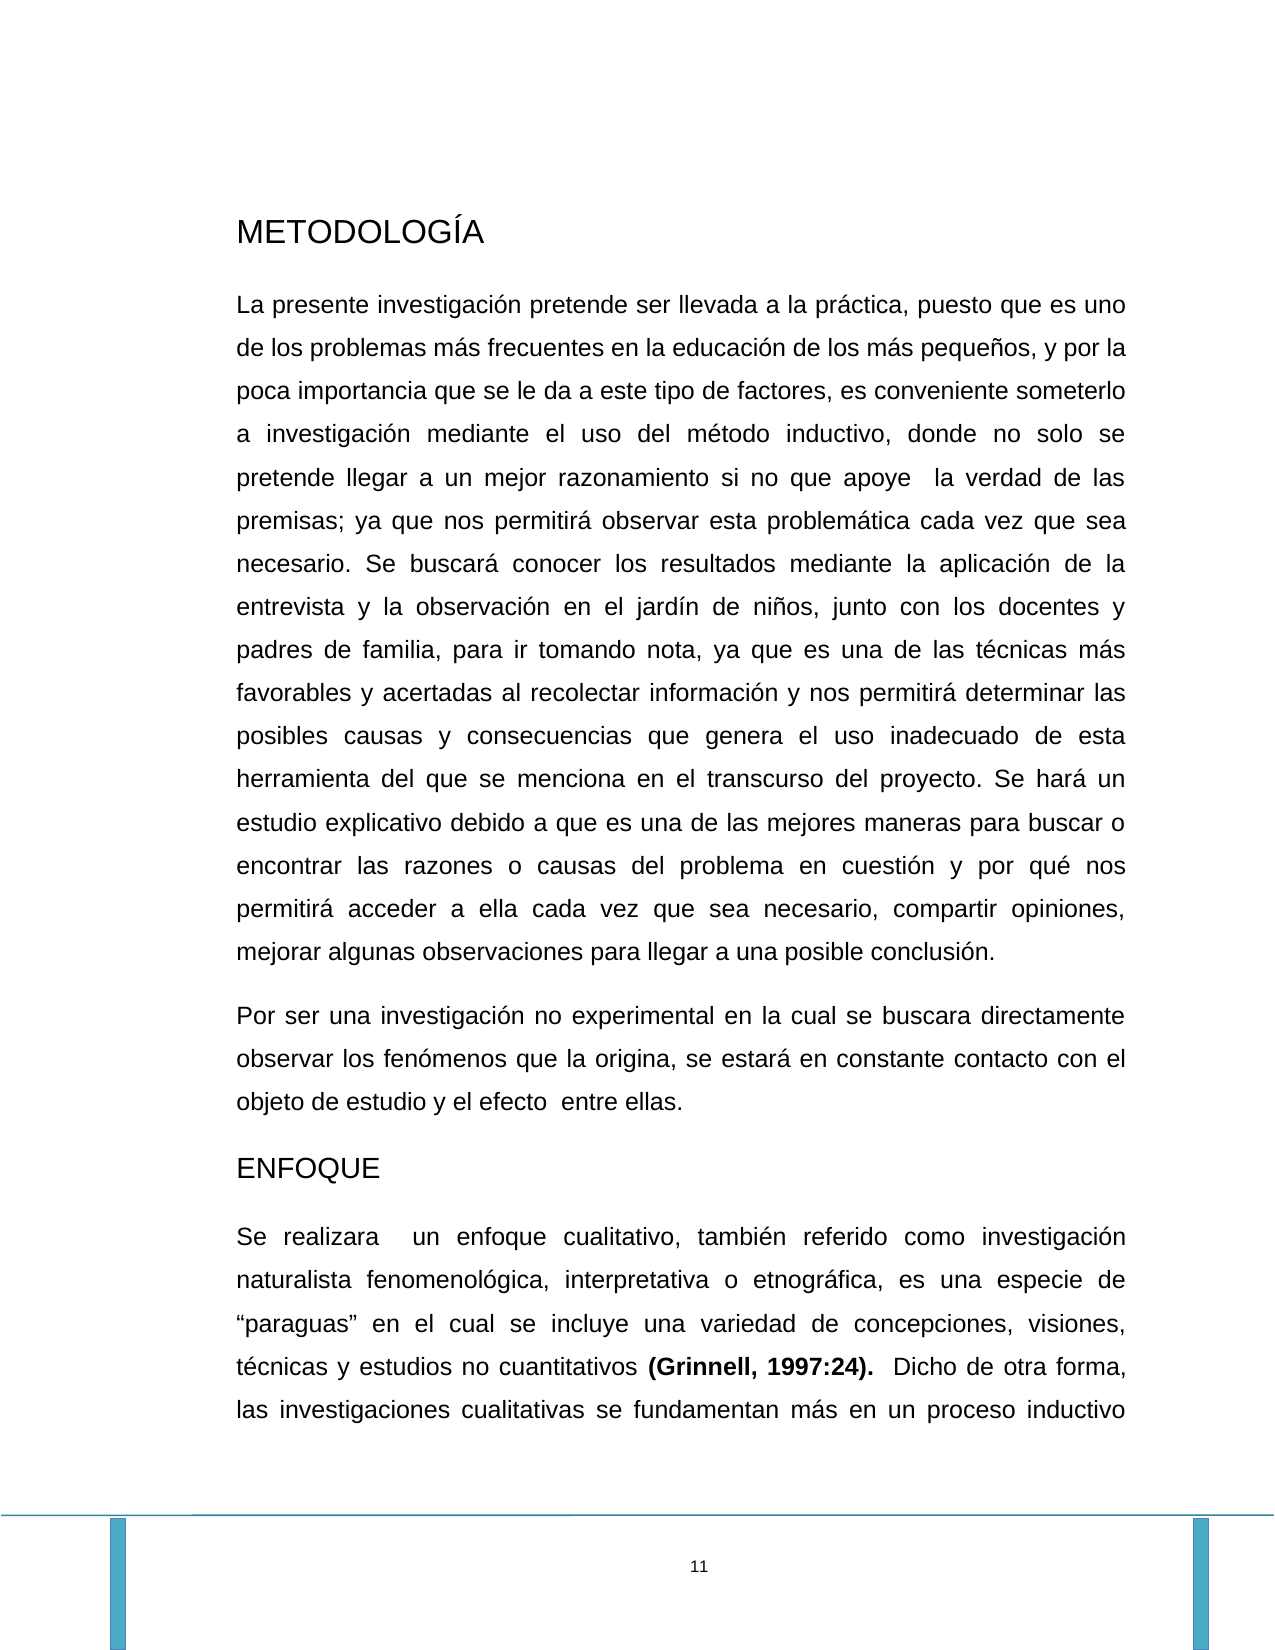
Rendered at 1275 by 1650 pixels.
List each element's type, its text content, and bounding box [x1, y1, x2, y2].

text La presente investigación pretende ser llevada a la práctica, puesto que es uno de los problemas más frecuentes en la educación de los más pequeños, y por la poca importancia que se le da a este tipo de factores, es conveniente someterlo a investigación mediante el uso del método inductivo, donde no solo se pretende llegar a un mejor razonamiento si no que apoye la verdad de las premisas; ya que nos permitirá observar esta problemática cada vez que sea necesario. Se buscará conocer los resultados mediante la aplicación de la entrevista y la observación en el jardín de niños, junto con los docentes y padres de familia, para ir tomando nota, ya que es una de las técnicas más favorables y acertadas al recolectar información y nos permitirá determinar las posibles causas y consecuencias que genera el uso inadecuado de esta herramienta del que se menciona en el transcurso del proyecto. Se hará un estudio explicativo debido a que es una de las mejores maneras para buscar o encontrar las razones o causas del problema en cuestión y por qué nos permitirá acceder a ella cada vez que sea necesario, compartir opiniones, mejorar algunas observaciones para llegar a una posible conclusión. [236, 290, 1127, 966]
text ENFOQUE [236, 1151, 1127, 1185]
text METODOLOGÍA [236, 212, 1127, 250]
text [236, 1222, 1127, 1423]
text Por ser una investigación no experimental en la cual se buscara directamente observar los fenómenos que la origina, se estará en constante contacto con el objeto de estudio y el efecto entre ellas. [236, 1001, 1127, 1116]
